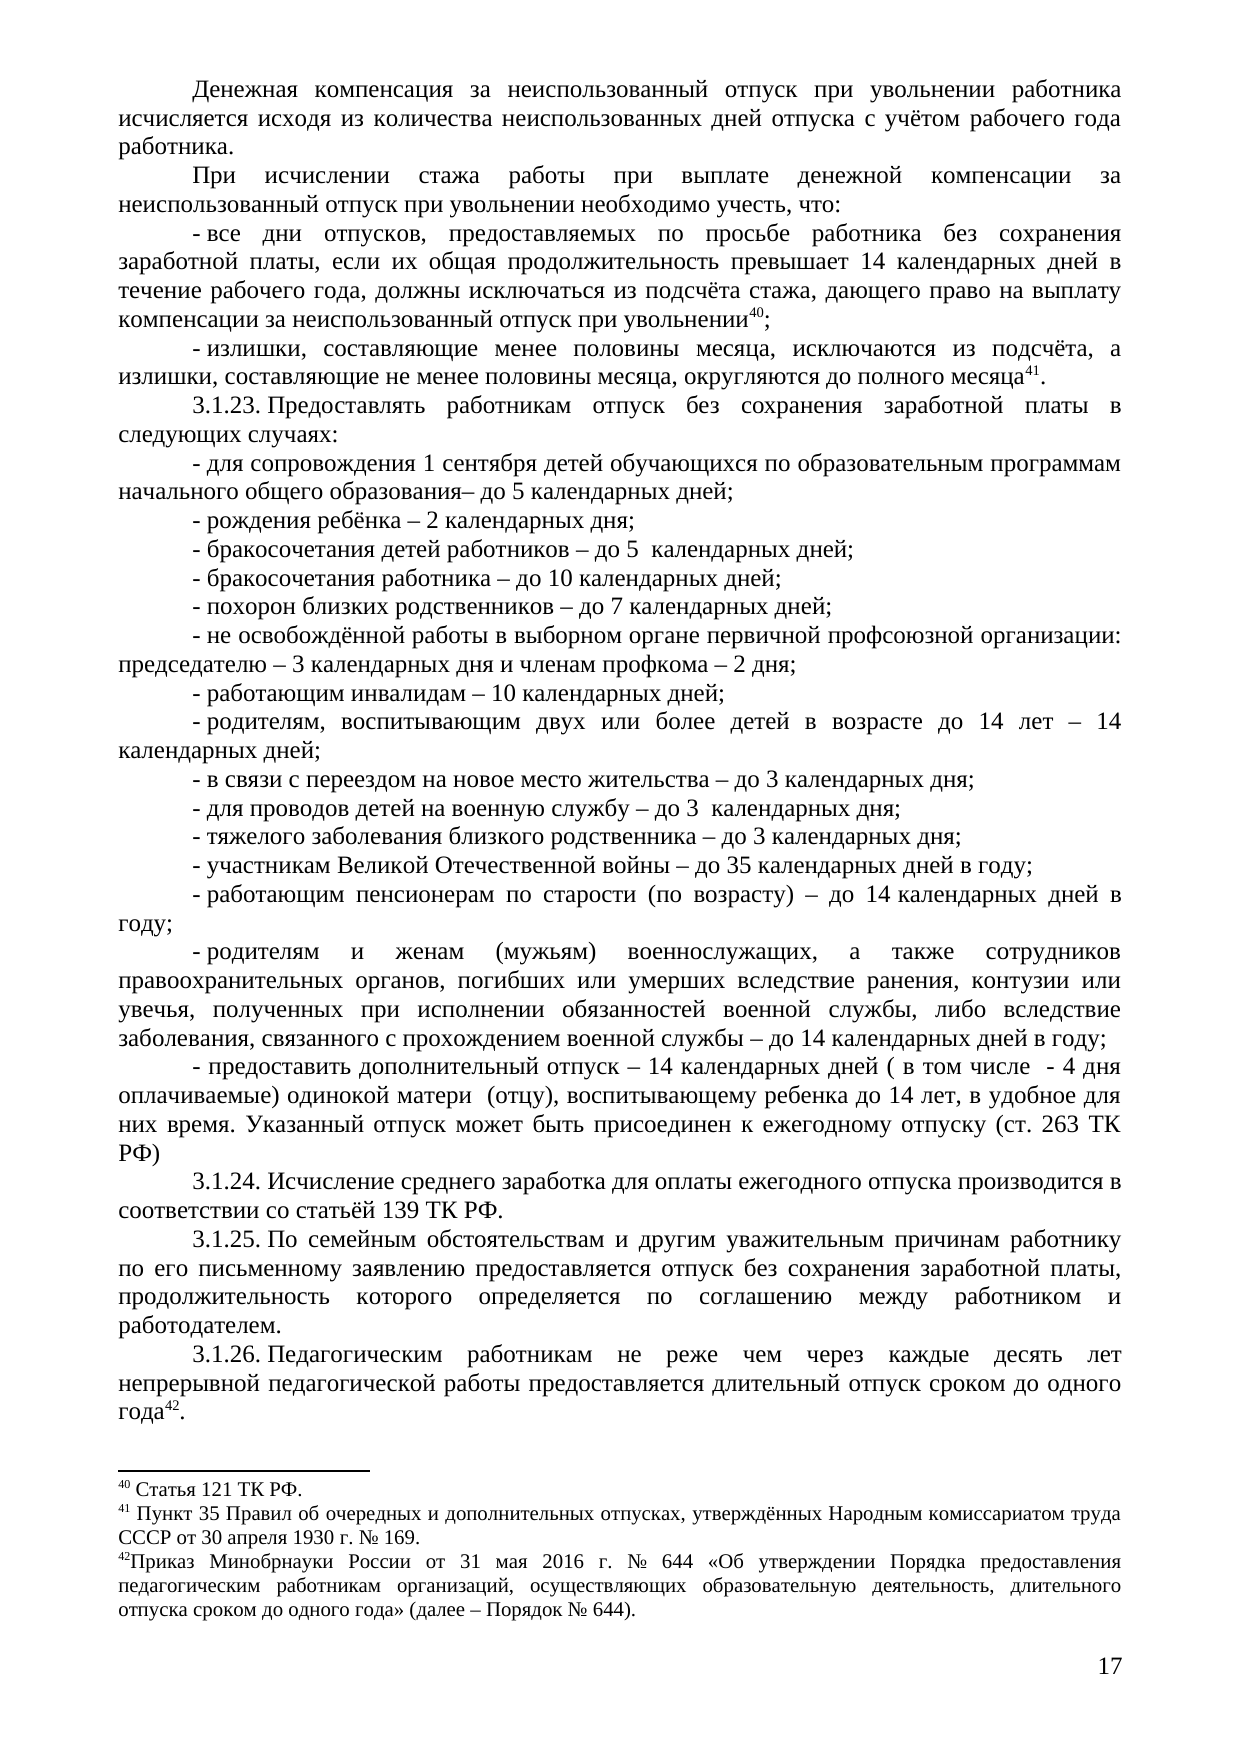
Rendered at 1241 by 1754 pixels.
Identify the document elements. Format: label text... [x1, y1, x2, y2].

text - не освобождённой работы в выборном органе первичной профсоюзной организации: председателю – 3 календарных дня и членам профкома – 2 дня; [118, 620, 1122, 678]
text - участникам Великой Отечественной войны – до 35 календарных дней в году; [118, 850, 1122, 879]
text - в связи с переездом на новое место жительства – до 3 календарных дня; [118, 764, 1122, 793]
text - работающим инвалидам – 10 календарных дней; [118, 678, 1122, 706]
text - для сопровождения 1 сентября детей обучающихся по образовательным программам начального общего образования– до 5 календарных дней; [118, 448, 1122, 505]
text 3.1.23. Предоставлять работникам отпуск без сохранения заработной платы в следующих случаях: [118, 390, 1122, 448]
text - для проводов детей на военную службу – до 3 календарных дня; [118, 793, 1122, 821]
text При исчислении стажа работы при выплате денежной компенсации за неиспользованный отпуск при увольнении необходимо учесть, что: [118, 160, 1122, 218]
text - родителям и женам (мужьям) военнослужащих, а также сотрудников правоохранительных органов, погибших или умерших вследствие ранения, контузии или увечья, полученных при исполнении обязанностей военной службы, либо вследствие заболевания, связанного с прохождением военной службы – до 14 календарных дней в году; [118, 936, 1122, 1051]
text - рождения ребёнка – 2 календарных дня; [118, 505, 1122, 534]
text Денежная компенсация за неиспользованный отпуск при увольнении работника исчисляется исходя из количества неиспользованных дней отпуска с учётом рабочего года работника. [118, 74, 1122, 160]
text - бракосочетания работника – до 10 календарных дней; [118, 563, 1122, 591]
text - бракосочетания детей работников – до 5 календарных дней; [118, 534, 1122, 563]
text 3.1.25. По семейным обстоятельствам и другим уважительным причинам работнику по его письменному заявлению предоставляется отпуск без сохранения заработной платы, продолжительность которого определяется по соглашению между работником и работодателем. [118, 1224, 1122, 1339]
text - предоставить дополнительный отпуск – 14 календарных дней ( в том числе - 4 дня оплачиваемые) одинокой матери (отцу), воспитывающему ребенка до 14 лет, в удобное для них время. Указанный отпуск может быть присоединен к ежегодному отпуску (ст. 263 ТК РФ) [118, 1051, 1122, 1166]
text - родителям, воспитывающим двух или более детей в возрасте до 14 лет – 14 календарных дней; [118, 706, 1122, 764]
text 3.1.26. Педагогическим работникам не реже чем через каждые десять лет непрерывной педагогической работы предоставляется длительный отпуск сроком до одного года. [118, 1339, 1122, 1425]
text - излишки, составляющие менее половины месяца, исключаются из подсчёта, а излишки, составляющие не менее половины месяца, округляются до полного месяца. [118, 333, 1122, 390]
text 3.1.24. Исчисление среднего заработка для оплаты ежегодного отпуска производится в соответствии со статьёй 139 ТК РФ. [118, 1166, 1122, 1224]
text - похорон близких родственников – до 7 календарных дней; [118, 591, 1122, 620]
text - тяжелого заболевания близкого родственника – до 3 календарных дня; [118, 821, 1122, 850]
text - все дни отпусков, предоставляемых по просьбе работника без сохранения заработной платы, если их общая продолжительность превышает 14 календарных дней в течение рабочего года, должны исключаться из подсчёта стажа, дающего право на выплату компенсации за неиспользованный отпуск при увольнении; [118, 218, 1122, 333]
text - работающим пенсионерам по старости (по возрасту) – до 14 календарных дней в году; [118, 879, 1122, 936]
